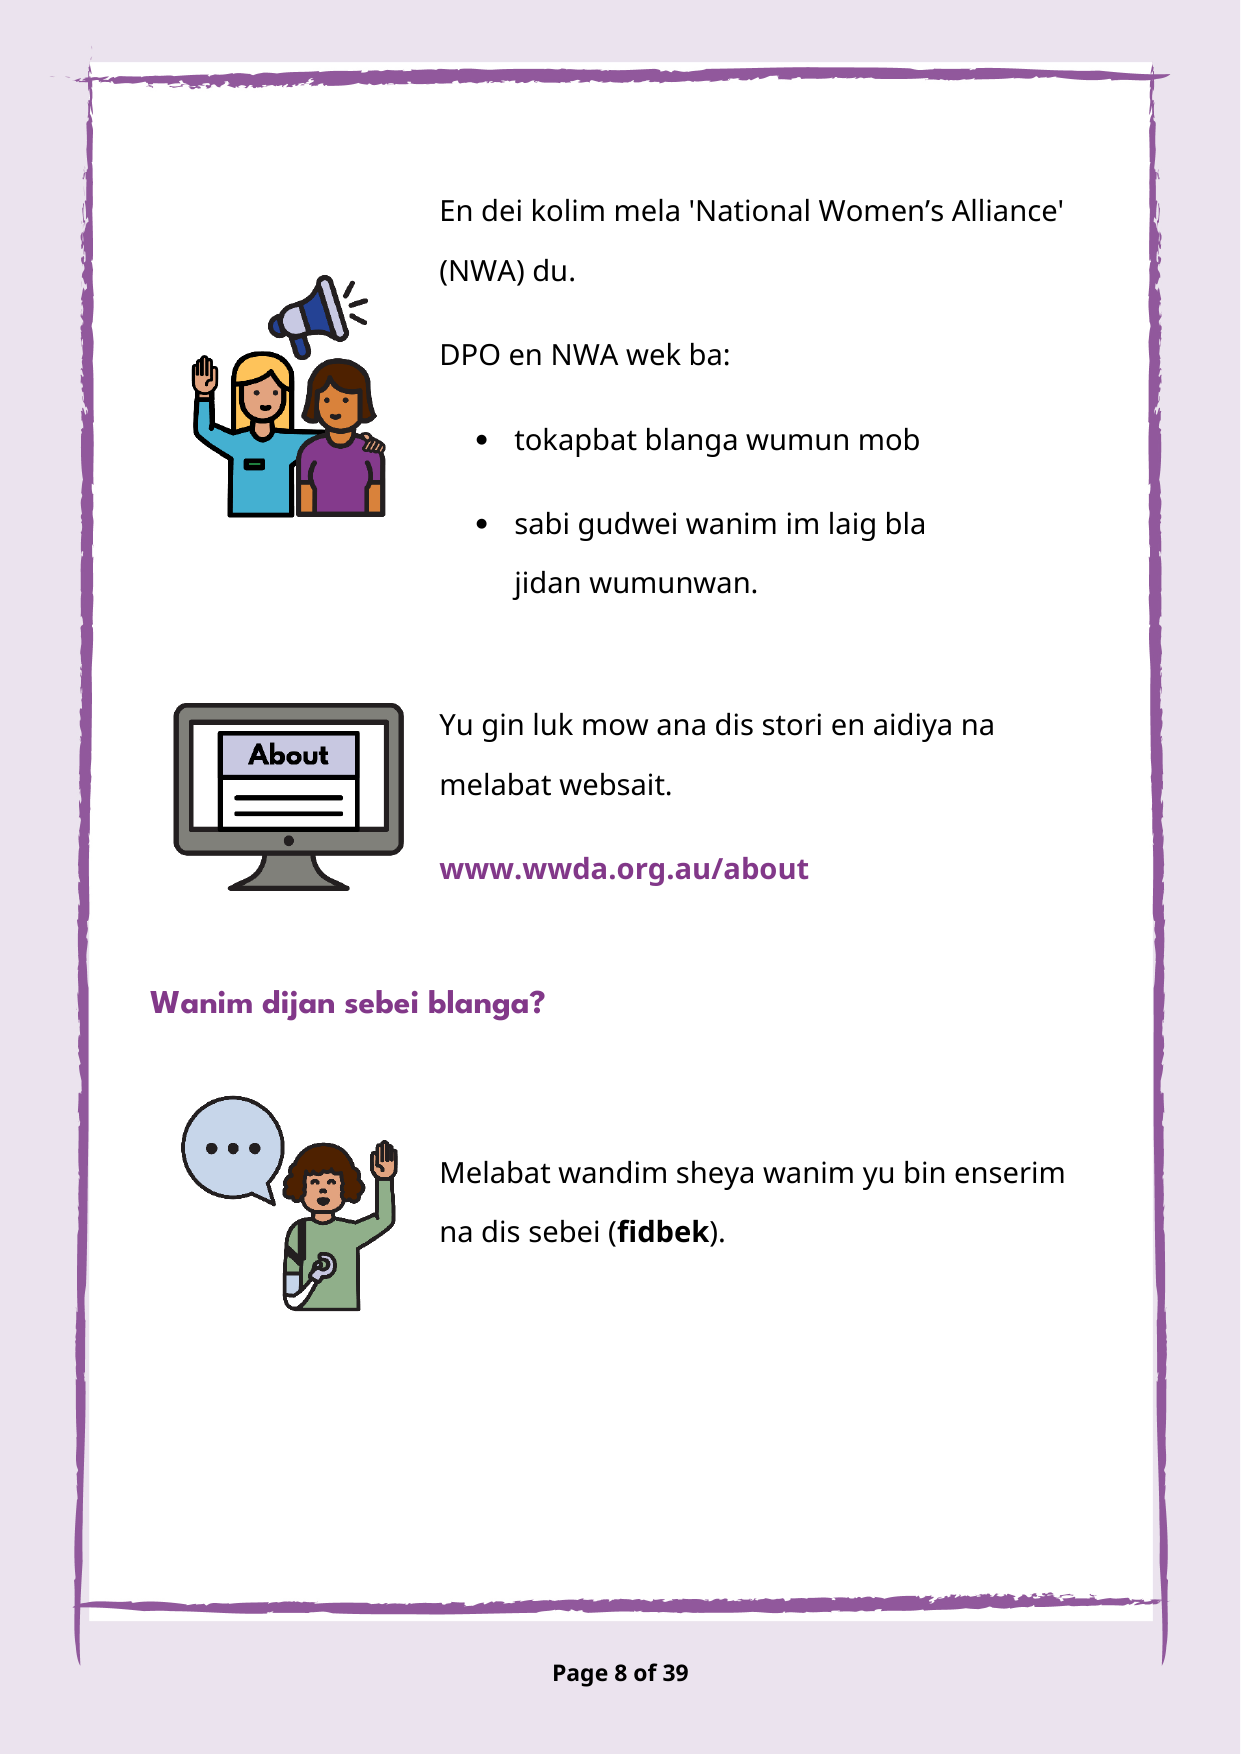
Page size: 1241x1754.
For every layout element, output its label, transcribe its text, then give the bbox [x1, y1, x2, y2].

table_header [150, 1049, 428, 1371]
table_cell Yu gin luk mow ana dis stori en aidiya na melabat websait. www.wwda.org.au/about [428, 644, 1113, 966]
table_cell [150, 644, 428, 966]
subtitle Wanim dijan sebei blanga? [150, 991, 1090, 1021]
picture [0, 0, 1241, 1754]
table_cell En dei kolim mela 'National Women’s Alliance' (NWA) du. DPO en NWA wek ba: tokapbat blanga wumun mob sabi gudwei wanim im laig bla jidan wumunwan. [428, 165, 1113, 644]
table_header Melabat wandim sheya wanim yu bin enserim na dis sebei (fidbek). [428, 1049, 1113, 1371]
table_cell [150, 165, 428, 644]
